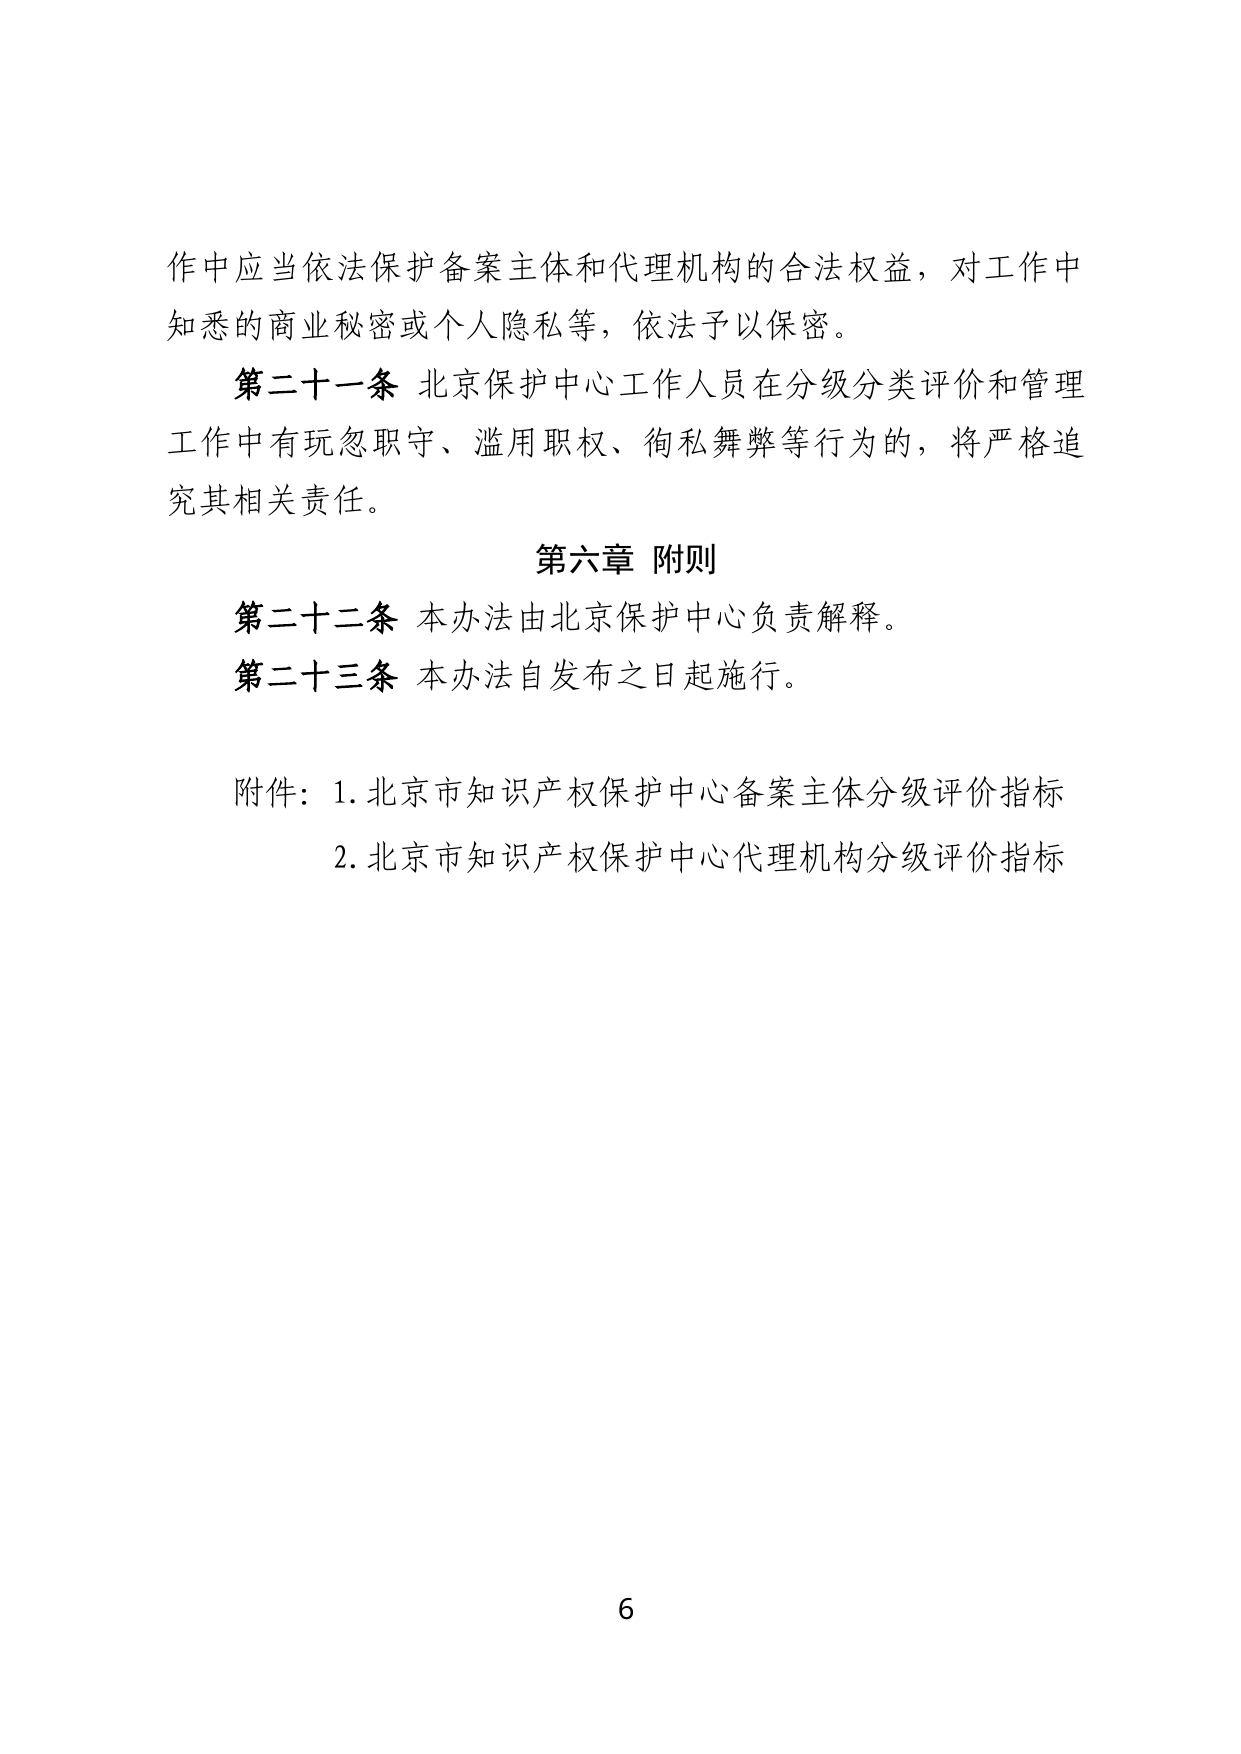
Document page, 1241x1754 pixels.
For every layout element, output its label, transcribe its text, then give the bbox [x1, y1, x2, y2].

text 附件：1.北京市知识产权保护中心备案主体分级评价指标 [232, 758, 1087, 823]
text 第二十二条 本办法由北京保护中心负责解释。 [165, 583, 1087, 641]
text 第二十一条 北京保护中心工作人员在分级分类评价和管理工作中有玩忽职守、滥用职权、徇私舞弊等行为的，将严格追究其相关责任。 [165, 349, 1087, 524]
text 第六章 附则 [165, 524, 1087, 583]
text 2.北京市知识产权保护中心代理机构分级评价指标 [165, 823, 1087, 888]
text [165, 233, 1087, 349]
text 第二十三条 本办法自发布之日起施行。 [165, 641, 1087, 699]
